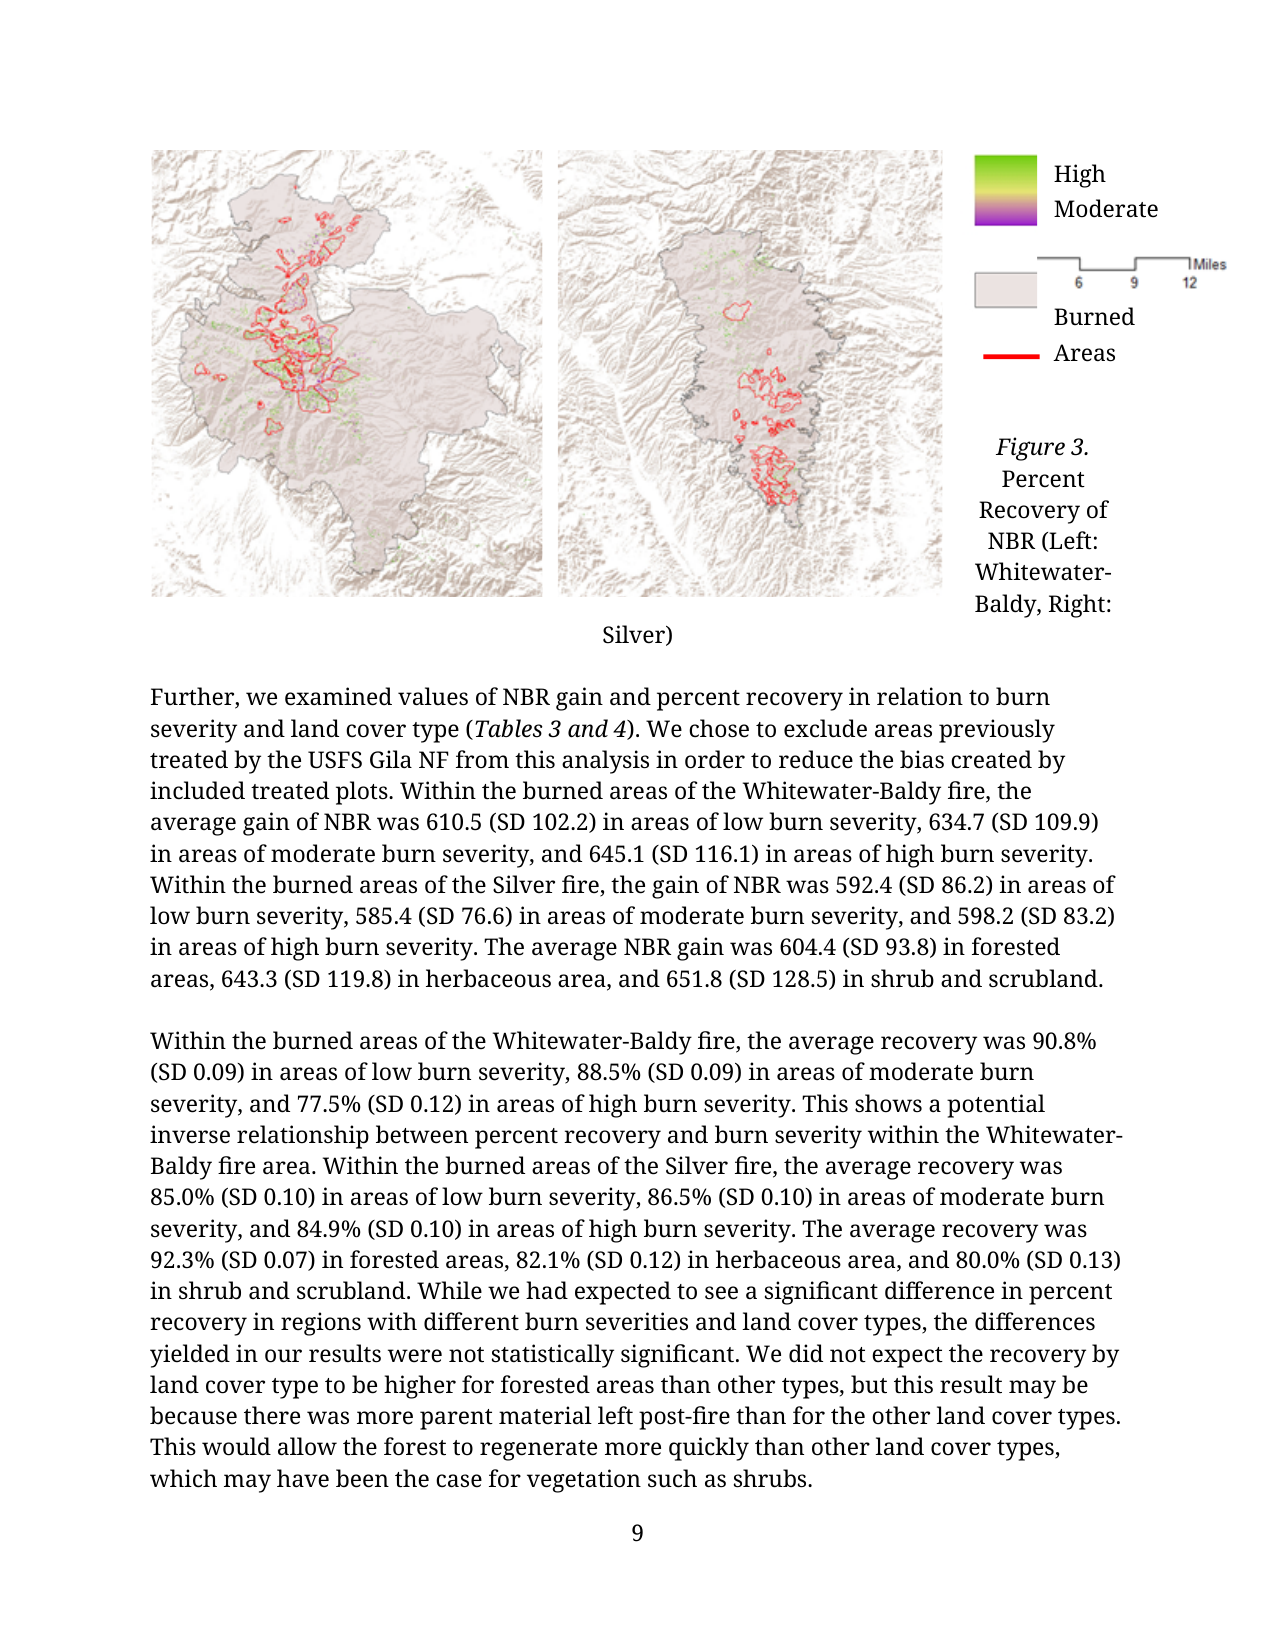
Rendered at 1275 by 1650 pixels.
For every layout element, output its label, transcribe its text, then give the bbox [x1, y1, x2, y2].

text Figure 3. Percent Recovery of NBR (Left: Whitewater-Baldy, Right: Silver) [150, 369, 1125, 650]
text Within the burned areas of the Whitewater-Baldy fire, the average recovery was 90.8% (SD 0.09) in areas of low burn severity, 88.5% (SD 0.09) in areas of moderate burn severity, and 77.5% (SD 0.12) in areas of high burn severity. This shows a potential inverse relationship between percent recovery and burn severity within the Whitewater-Baldy fire area. Within the burned areas of the Silver fire, the average recovery was 85.0% (SD 0.10) in areas of low burn severity, 86.5% (SD 0.10) in areas of moderate burn severity, and 84.9% (SD 0.10) in areas of high burn severity. The average recovery was 92.3% (SD 0.07) in forested areas, 82.1% (SD 0.12) in herbaceous area, and 80.0% (SD 0.13) in shrub and scrubland. While we had expected to see a significant difference in percent recovery in regions with different burn severities and land cover types, the differences yielded in our results were not statistically significant. We did not expect the recovery by land cover type to be higher for forested areas than other types, but this result may be because there was more parent material left post-fire than for the other land cover types. This would allow the forest to regenerate more quickly than other land cover types, which may have been the case for vegetation such as shrubs. [150, 1025, 1125, 1494]
picture [557, 150, 943, 597]
text Further, we examined values of NBR gain and percent recovery in relation to burn severity and land cover type (Tables 3 and 4). We chose to exclude areas previously treated by the USFS Gila NF from this analysis in order to reduce the bias created by included treated plots. Within the burned areas of the Whitewater-Baldy fire, the average gain of NBR was 610.5 (SD 102.2) in areas of low burn severity, 634.7 (SD 109.9) in areas of moderate burn severity, and 645.1 (SD 116.1) in areas of high burn severity. Within the burned areas of the Silver fire, the gain of NBR was 592.4 (SD 86.2) in areas of low burn severity, 585.4 (SD 76.6) in areas of moderate burn severity, and 598.2 (SD 83.2) in areas of high burn severity. The average NBR gain was 604.4 (SD 93.8) in forested areas, 643.3 (SD 119.8) in herbaceous area, and 651.8 (SD 128.5) in shrub and scrubland. [150, 681, 1125, 994]
picture [946, 150, 1232, 313]
picture [151, 150, 543, 597]
